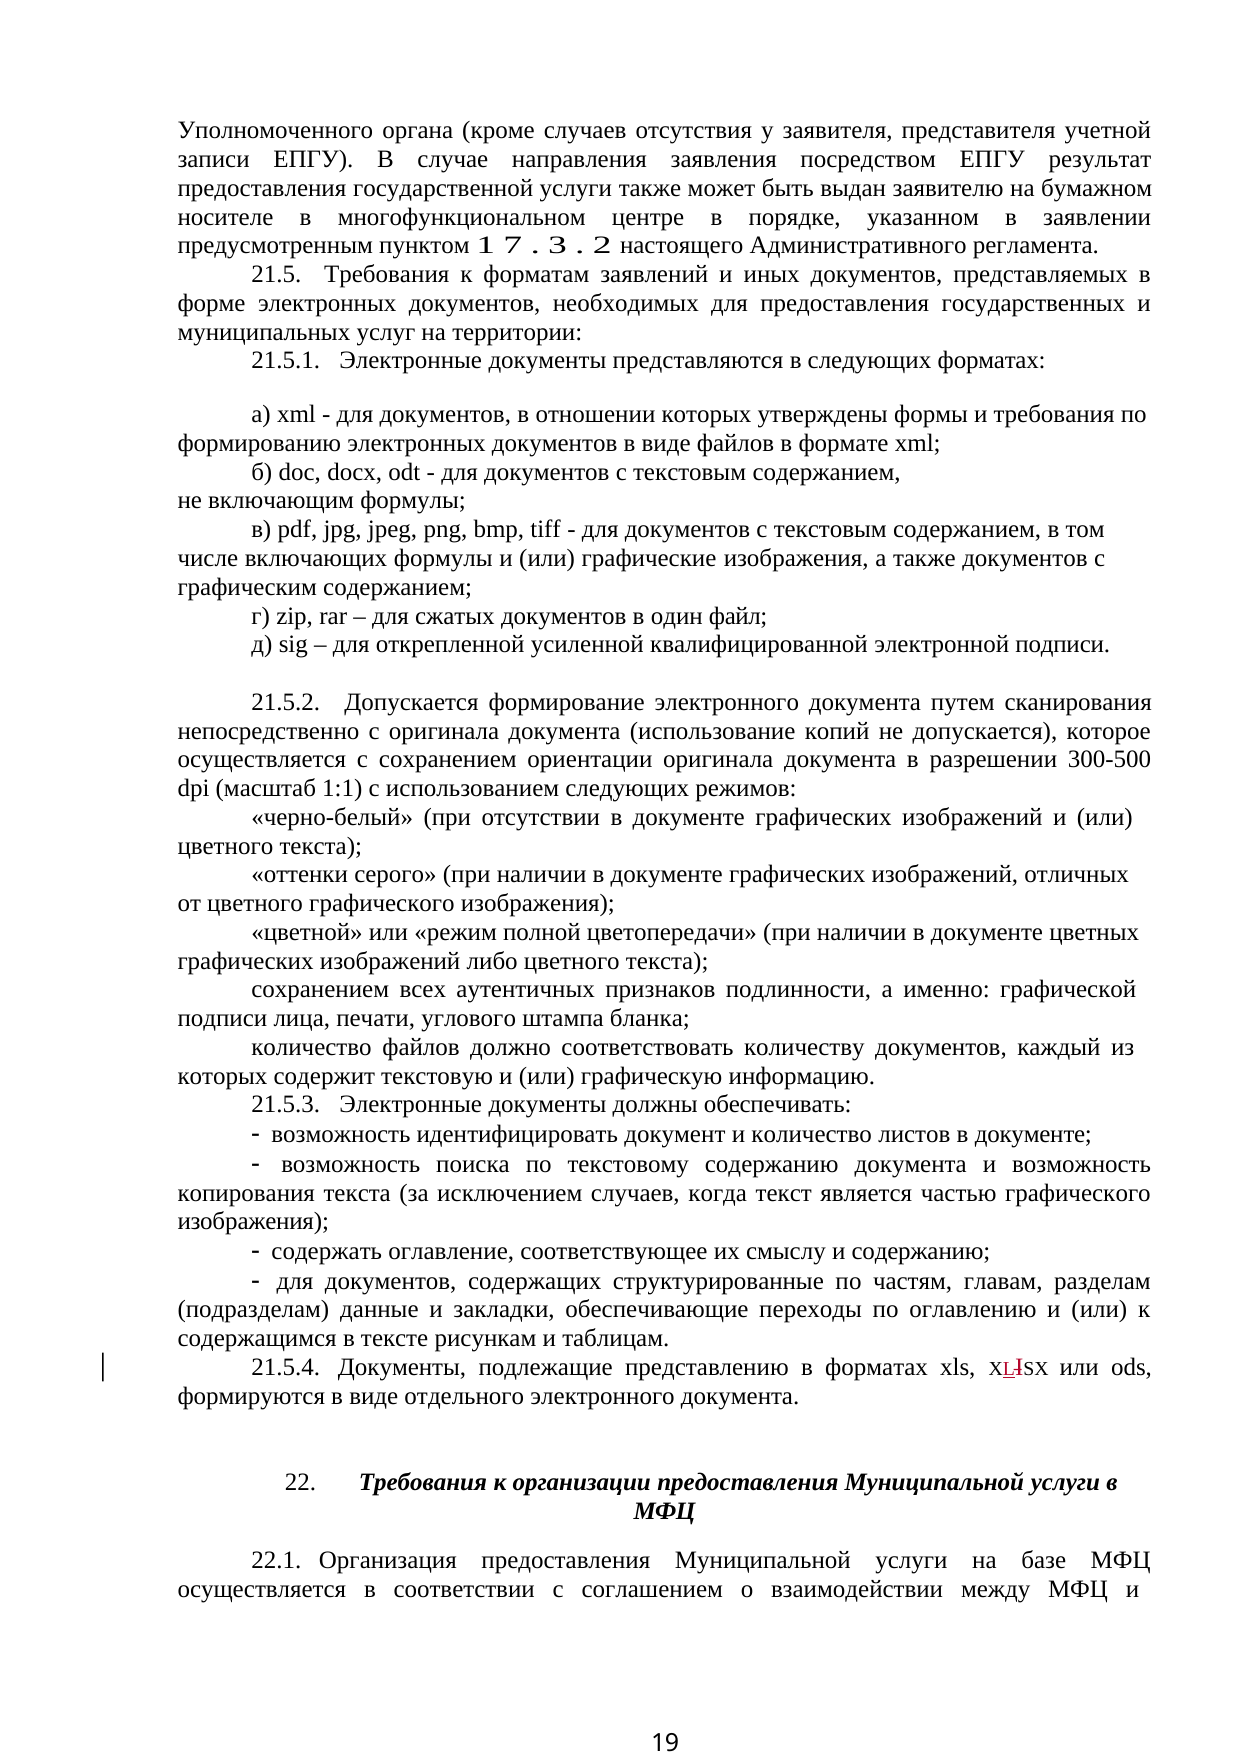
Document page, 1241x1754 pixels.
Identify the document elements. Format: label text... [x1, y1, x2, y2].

list Требования к форматам заявлений и иных документов, представляемых в форме электронных документов, необходимых для предоставления государственных и муниципальных услуг на территории: [177, 259, 1152, 346]
text «черно-белый» (при отсутствии в документе графических изображений и (или) цветного текста); [177, 802, 1173, 859]
list возможность поиска по текстовому содержанию документа и возможность копирования текста (за исключением случаев, когда текст является частью графического изображения); [177, 1149, 1151, 1235]
list Организация предоставления Муниципальной услуги на базе МФЦ осуществляется в соответствии с соглашением о взаимодействии между МФЦ и [177, 1545, 1151, 1603]
text б) doc, docx, odt - для документов с текстовым содержанием, не включающим формулы; [177, 457, 918, 514]
list содержать оглавление, соответствующее их смыслу и содержанию; [251, 1235, 1173, 1266]
list Документы, подлежащие представлению в форматах xls, XLISX или ods, формируются в виде отдельного электронного документа. [177, 1352, 1152, 1409]
text «цветной» или «режим полной цветопередачи» (при наличии в документе цветных графических изображений либо цветного текста); [177, 917, 1173, 974]
text в) pdf, jpg, jpeg, png, bmp, tiff - для документов с текстовым содержанием, в том числе включающих формулы и (или) графические изображения, а также документов с графическим содержанием; [177, 514, 1105, 601]
text МФЦ [318, 1496, 1011, 1525]
text д) sig – для открепленной усиленной квалифицированной электронной подписи. [251, 629, 1173, 658]
text г) zip, rar – для сжатых документов в один файл; [251, 601, 1173, 629]
list Допускается формирование электронного документа путем сканирования непосредственно с оригинала документа (использование копий не допускается), которое осуществляется с сохранением ориентации оригинала документа в разрешении 300-500 dpi (масштаб 1:1) с использованием следующих режимов: [177, 687, 1152, 802]
list для документов, содержащих структурированные по частям, главам, разделам (подразделам) данные и закладки, обеспечивающие переходы по оглавлению и (или) к содержащимся в тексте рисункам и таблицам. [177, 1266, 1152, 1352]
text сохранением всех аутентичных признаков подлинности, а именно: графической подписи лица, печати, углового штампа бланка; [177, 974, 1173, 1032]
list Электронные документы должны обеспечивать: [251, 1089, 1173, 1118]
text «оттенки серого» (при наличии в документе графических изображений, отличных от цветного графического изображения); [177, 859, 1151, 917]
text количество файлов должно соответствовать количеству документов, каждый из которых содержит текстовую и (или) графическую информацию. [177, 1032, 1173, 1089]
subtitle Требования к организации предоставления Муниципальной услуги в [284, 1467, 1173, 1496]
list возможность идентифицировать документ и количество листов в документе; [251, 1118, 1173, 1149]
text а) xml - для документов, в отношении которых утверждены формы и требования по формированию электронных документов в виде файлов в формате xml; [177, 399, 1173, 457]
list Электронные документы представляются в следующих форматах: [251, 346, 1173, 374]
text Уполномоченного органа (кроме случаев отсутствия у заявителя, представителя учетной записи ЕПГУ). В случае направления заявления посредством ЕПГУ результат предоставления государственной услуги также может быть выдан заявителю на бумажном носителе в многофункциональном центре в порядке, указанном в заявлении предусмотренным пунктом 17.3.2настоящего Административного регламента. [177, 116, 1152, 259]
